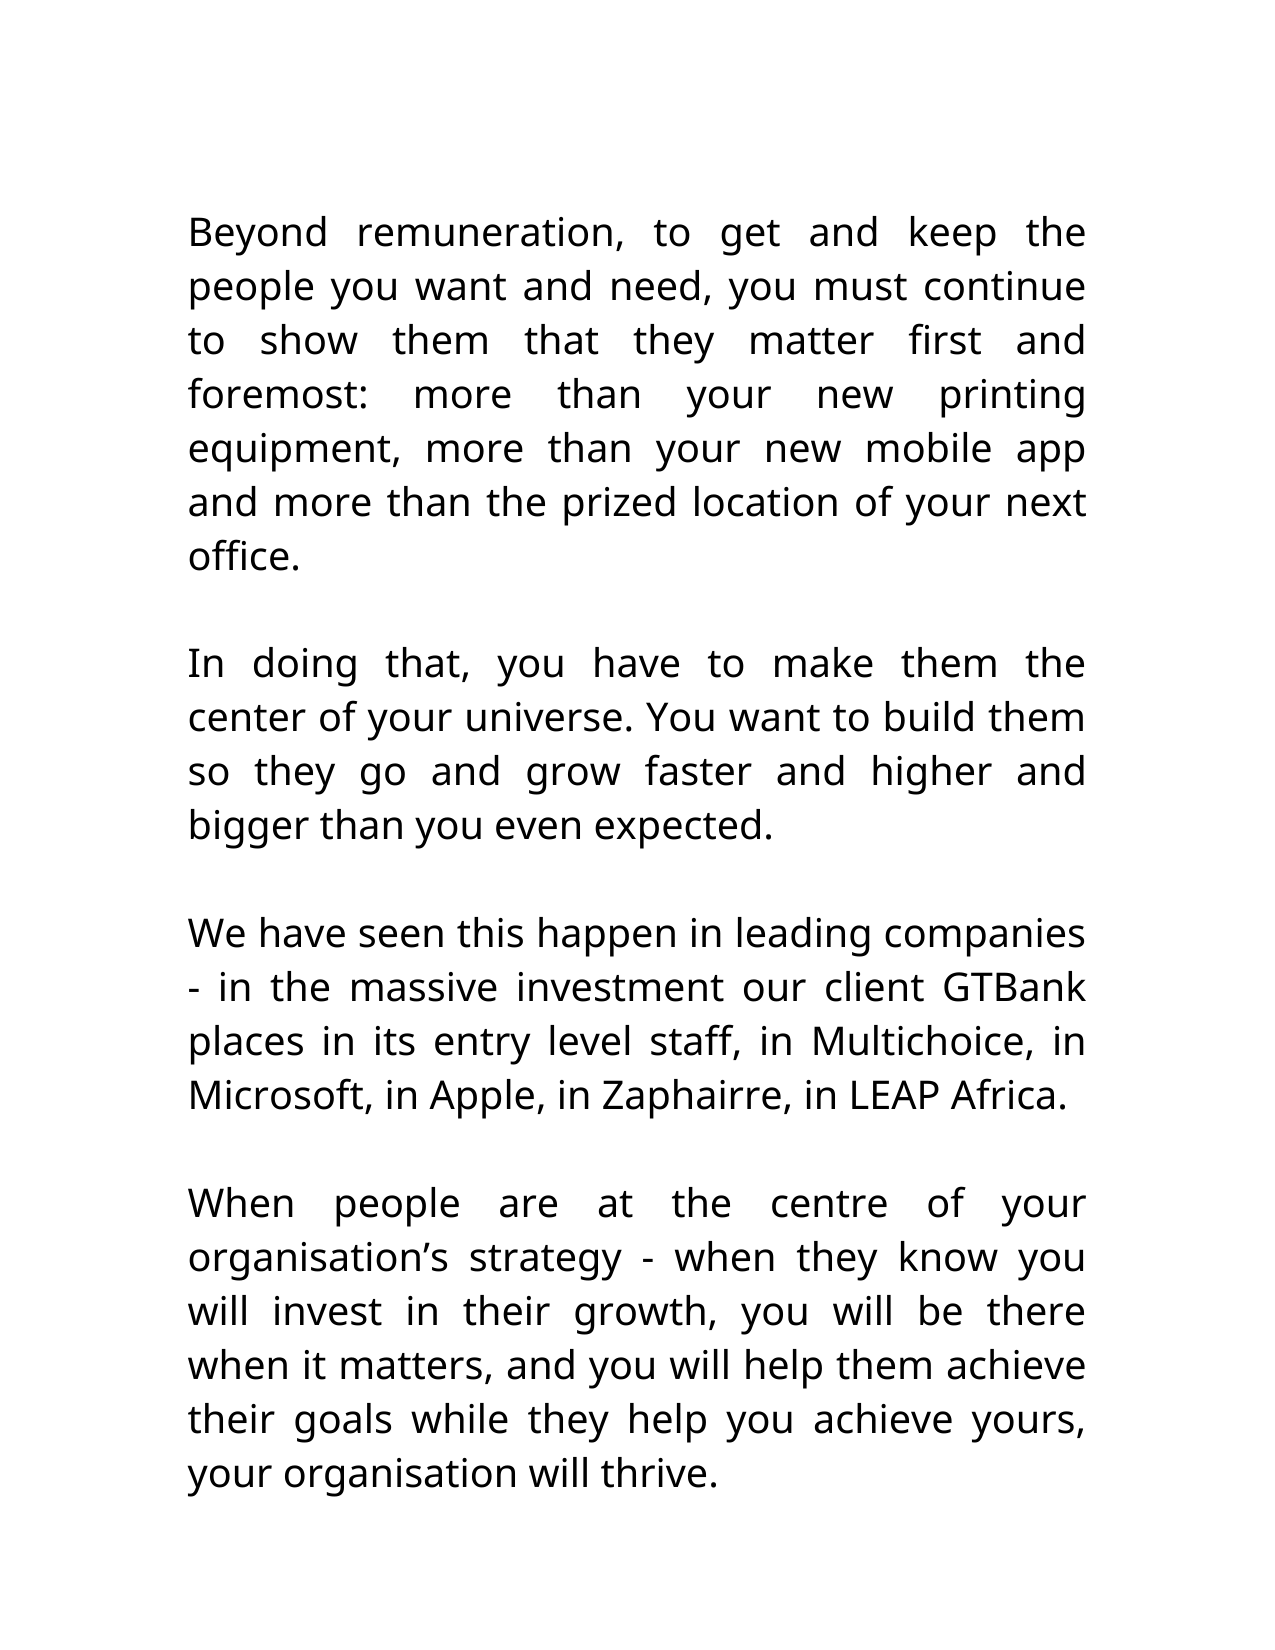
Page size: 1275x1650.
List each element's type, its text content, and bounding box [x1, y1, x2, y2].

text Beyond remuneration, to get and keep the people you want and need, you must continue to show them that they matter first and foremost: more than your new printing equipment, more than your new mobile app and more than the prized location of your next office. [187, 204, 1087, 582]
text We have seen this happen in leading companies - in the massive investment our client GTBank places in its entry level staff, in Multichoice, in Microsoft, in Apple, in Zaphairre, in LEAP Africa. [187, 905, 1087, 1121]
text In doing that, you have to make them the center of your universe. You want to build them so they go and grow faster and higher and bigger than you even expected. [187, 636, 1087, 851]
text When people are at the centre of your organisation’s strategy - when they know you will invest in their growth, you will be there when it matters, and you will help them achieve their goals while they help you achieve yours, your organisation will thrive. [187, 1175, 1087, 1499]
